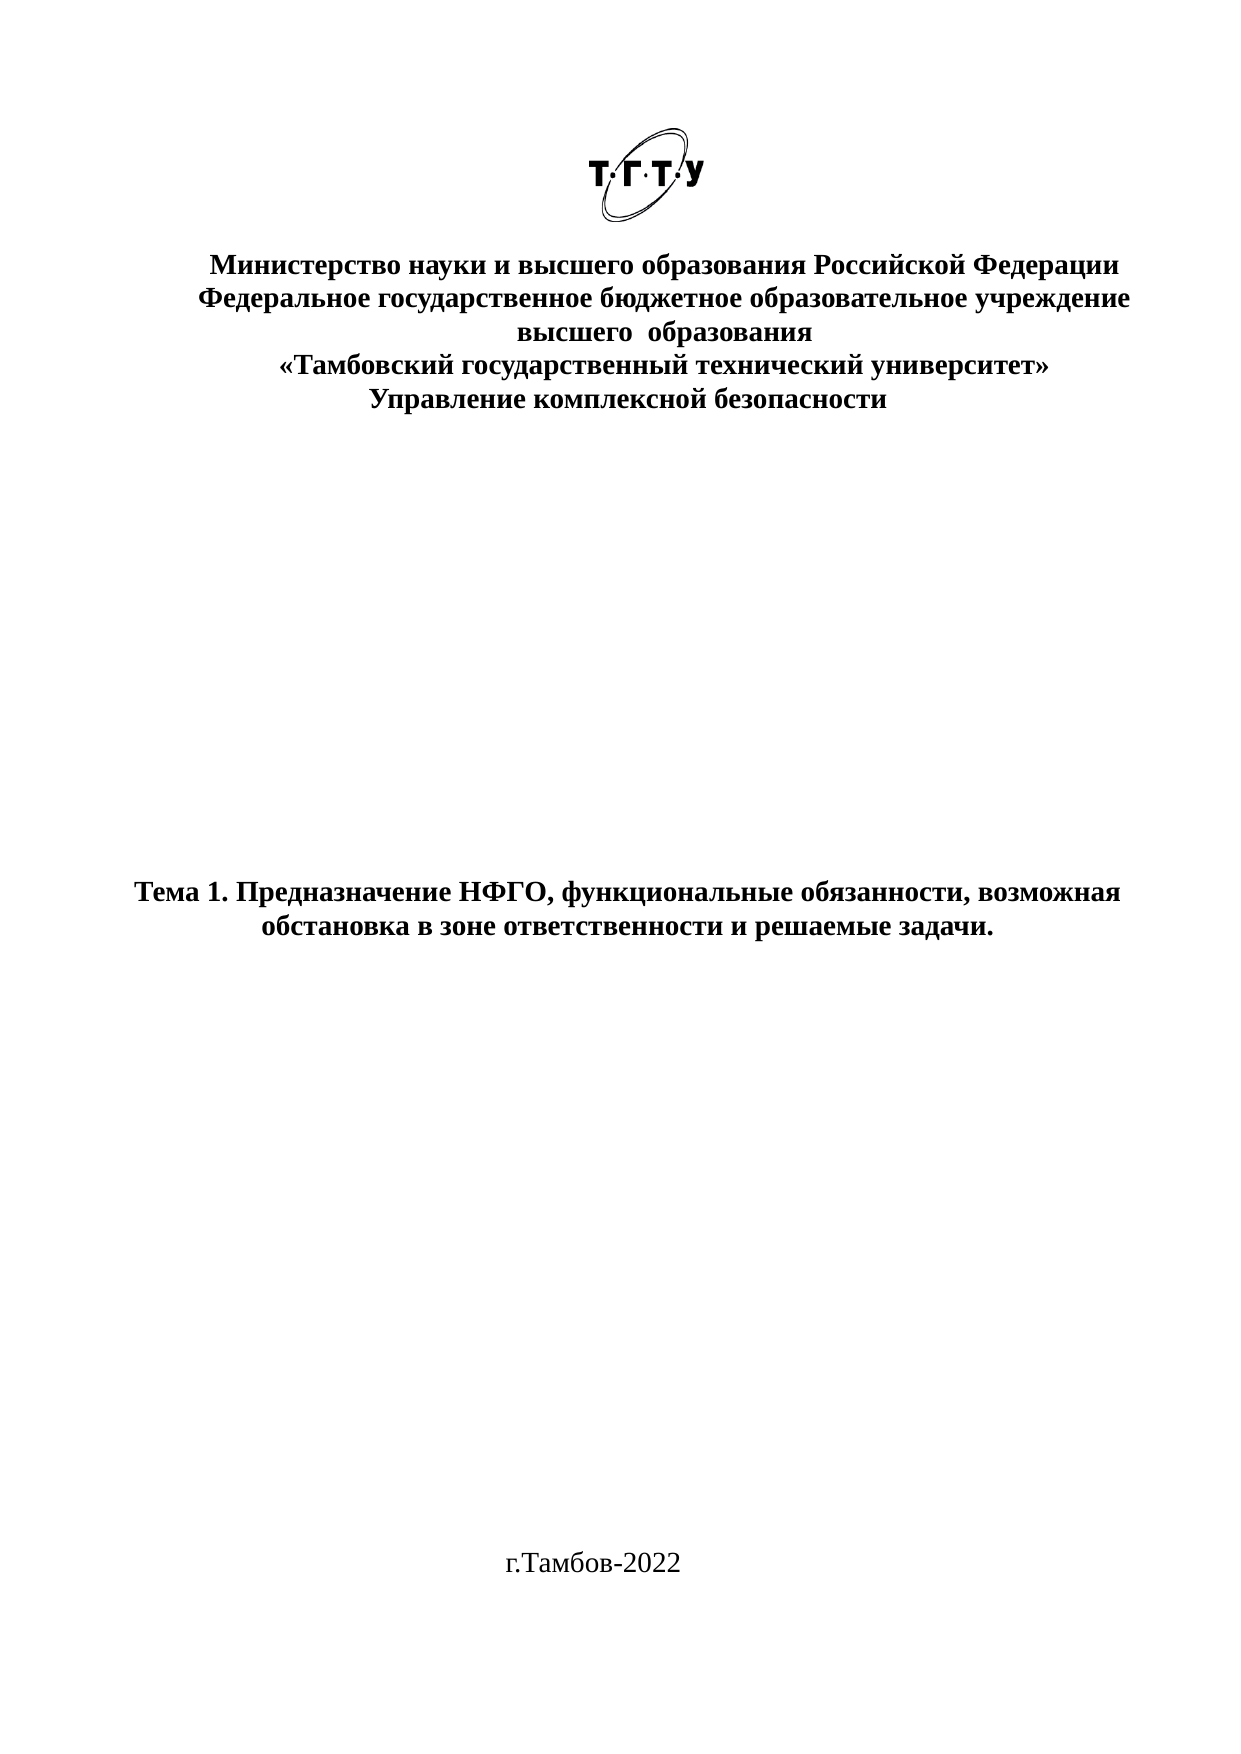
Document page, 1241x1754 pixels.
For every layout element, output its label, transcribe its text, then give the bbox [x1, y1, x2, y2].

text Тема 1. Предназначение НФГО, функциональные обязанности, возможная обстановка в зоне ответственности и решаемые задачи. [103, 874, 1152, 942]
text Управление комплексной безопасности [103, 381, 1152, 414]
text г.Тамбов-2022 [177, 1545, 1152, 1579]
subtitle Министерство науки и высшего образования Российской Федерации [177, 247, 1152, 280]
text высшего образования [177, 314, 1152, 347]
text «Тамбовский государственный технический университет» [177, 347, 1152, 381]
text Федеральное государственное бюджетное образовательное учреждение [177, 280, 1152, 314]
